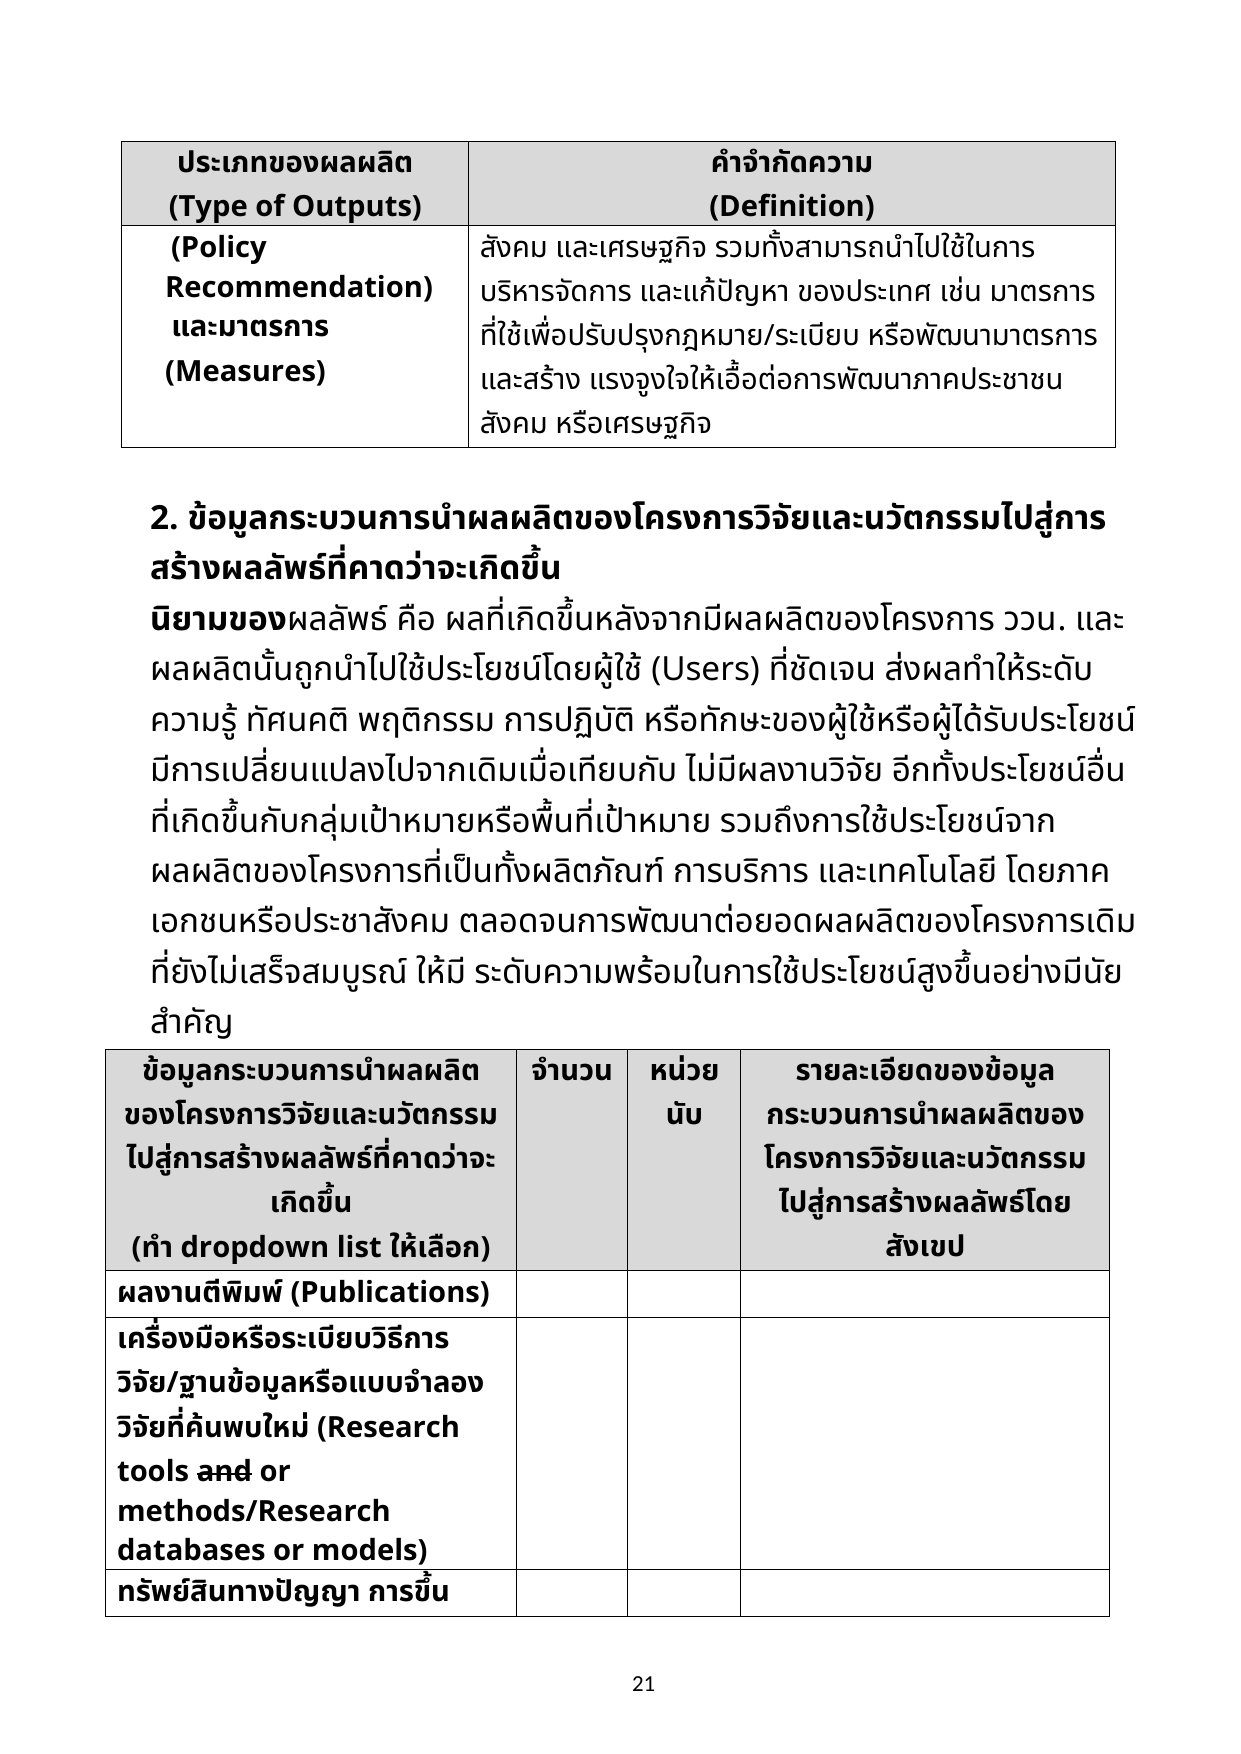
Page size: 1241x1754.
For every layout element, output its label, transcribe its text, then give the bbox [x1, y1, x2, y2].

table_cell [122, 226, 468, 447]
table_cell [517, 1318, 627, 1569]
table_cell [628, 1318, 740, 1569]
text นิยามของผลลัพธ์ คือ ผลที่เกิดขึ้นหลังจากมีผลผลิตของโครงการ ววน. และผลผลิตนั้นถูกนำไปใช้ประโยชน์โดยผู้ใช้ (Users) ที่ชัดเจน ส่งผลทําให้ระดับความรู้ ทัศนคติ พฤติกรรม การปฏิบัติ หรือทักษะของผู้ใช้หรือผู้ได้รับประโยชน์มีการเปลี่ยนแปลงไปจากเดิมเมื่อเทียบกับ ไม่มีผลงานวิจัย อีกทั้งประโยชน์อื่นที่เกิดขึ้นกับกลุ่มเป้าหมายหรือพื้นที่เป้าหมาย รวมถึงการใช้ประโยชน์จากผลผลิตของโครงการที่เป็นทั้งผลิตภัณฑ์ การบริการ และเทคโนโลยี โดยภาคเอกชนหรือประชาสังคม ตลอดจนการพัฒนาต่อยอดผลผลิตของโครงการเดิมที่ยังไม่เสร็จสมบูรณ์ ให้มี ระดับความพร้อมในการใช้ประโยชน์สูงขึ้นอย่างมีนัยสําคัญ [150, 594, 1137, 1049]
table_cell [628, 1271, 740, 1317]
table_cell [628, 1570, 740, 1616]
table_cell [741, 1318, 1109, 1569]
table_header ข้อมูลกระบวนการนำผลผลิตของโครงการวิจัยและนวัตกรรมไปสู่การสร้างผลลัพธ์ที่คาดว่าจะเกิดขึ้น (ทำ dropdown list ให้เลือก) [106, 1050, 516, 1270]
table_header ประเภทของผลผลิต (Type of Outputs) [122, 142, 468, 225]
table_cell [469, 226, 1115, 447]
table_cell ผลงานตีพิมพ์ (Publications) [106, 1271, 516, 1317]
table_header จำนวน [517, 1050, 627, 1270]
table_header คำจำกัดความ (Definition) [469, 142, 1115, 225]
text 2. ข้อมูลกระบวนการนำผลผลิตของโครงการวิจัยและนวัตกรรมไปสู่การสร้างผลลัพธ์ที่คาดว่าจะเกิดขึ้น [150, 493, 1137, 594]
table_cell [517, 1570, 627, 1616]
table_cell [517, 1271, 627, 1317]
table_cell เครื่องมือหรือระเบียบวิธีการวิจัย/ฐานข้อมูลหรือแบบจำลองวิจัยที่ค้นพบใหม่ (Research tools and or methods/Research databases or models) [106, 1318, 516, 1569]
table_cell [741, 1271, 1109, 1317]
table_header หน่วยนับ [628, 1050, 740, 1270]
table_header รายละเอียดของข้อมูลกระบวนการนำผลผลิตของโครงการวิจัยและนวัตกรรมไปสู่การสร้างผลลัพธ์โดยสังเขป [741, 1050, 1109, 1270]
table_cell [741, 1570, 1109, 1616]
